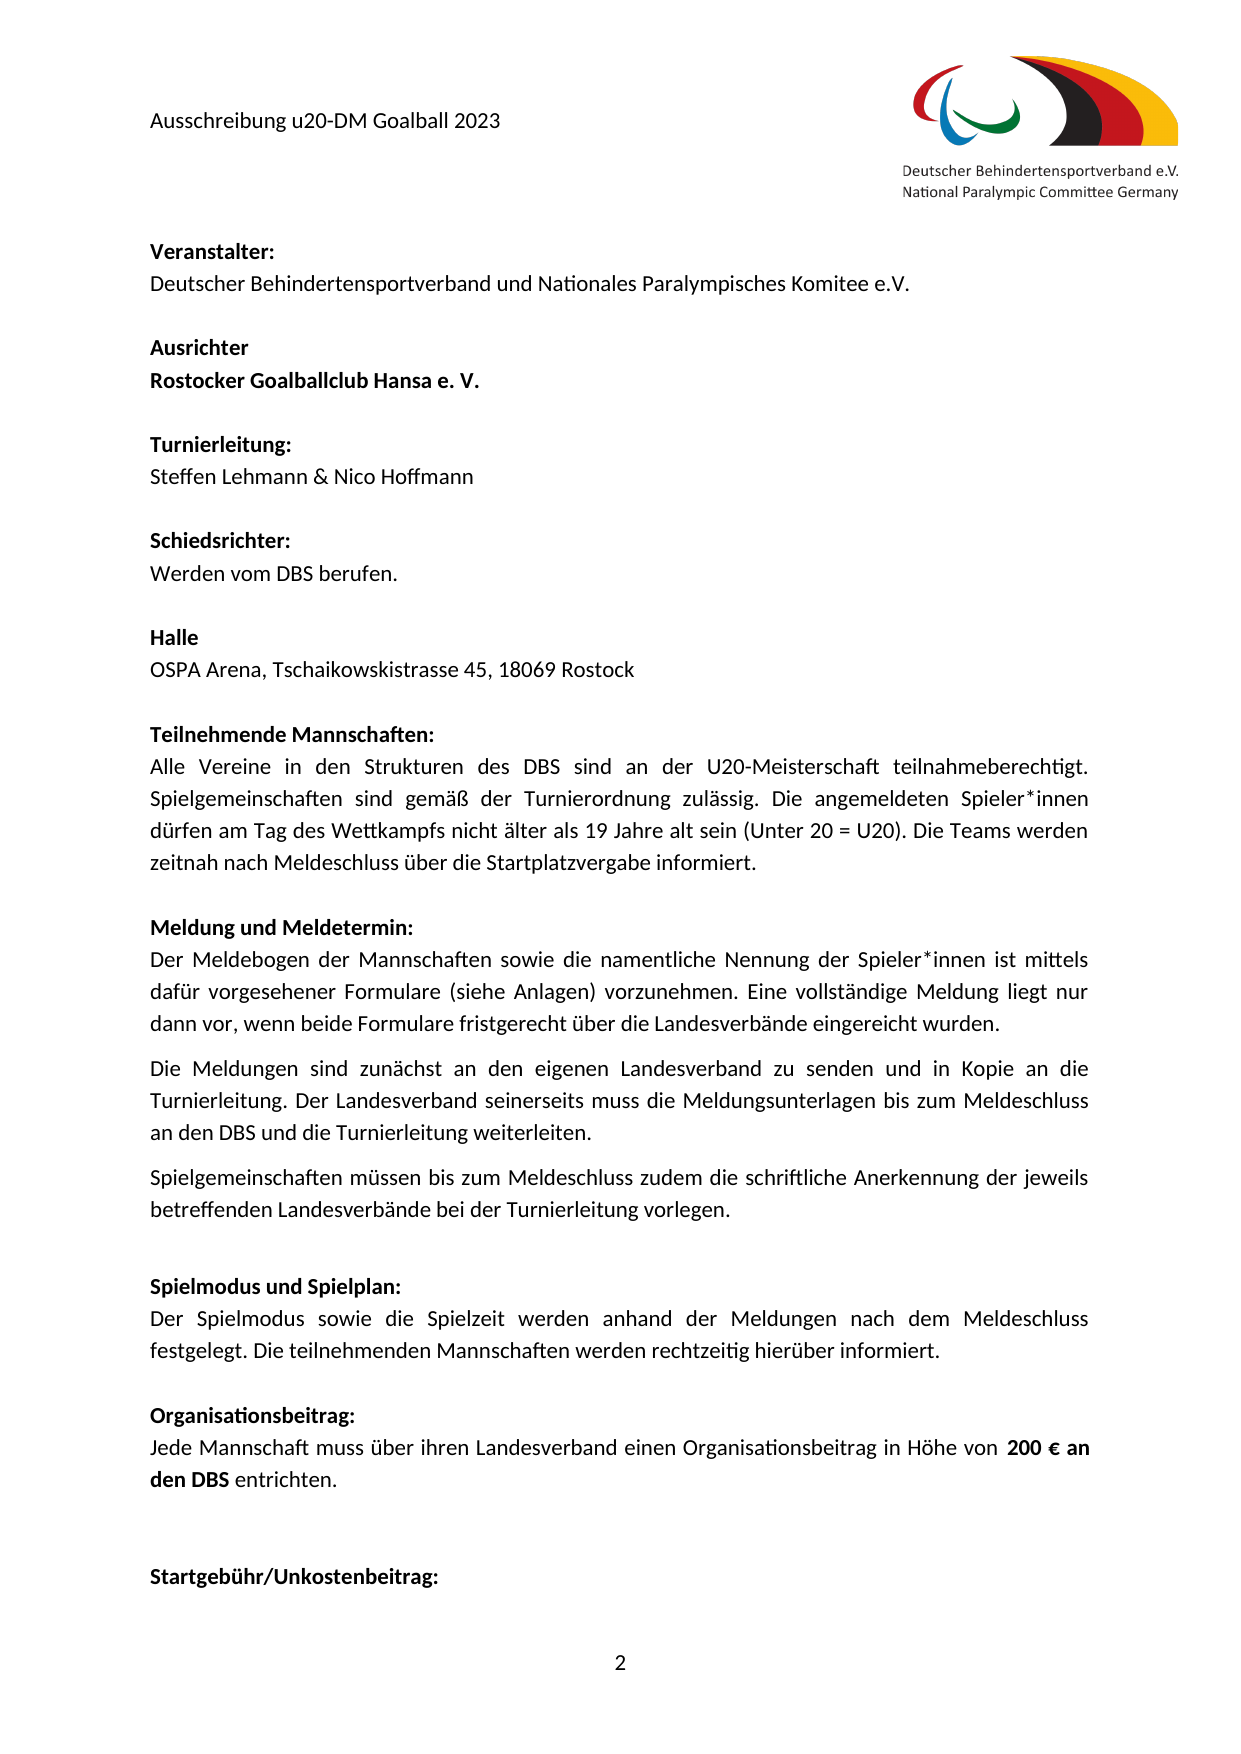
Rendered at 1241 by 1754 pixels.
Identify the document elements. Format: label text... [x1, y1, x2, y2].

text Steffen Lehmann & Nico Hoffmann [150, 462, 1090, 490]
text Spielmodus und Spielplan: [150, 1272, 1090, 1300]
text Werden vom DBS berufen. [150, 559, 1090, 587]
text Der Meldebogen der Mannschaften sowie die namentliche Nennung der Spieler*innen ist mittels dafür vorgesehener Formulare (siehe Anlagen) vorzunehmen. Eine vollständige Meldung liegt nur dann vor, wenn beide Formulare fristgerecht über die Landesverbände eingereicht wurden. [150, 945, 1090, 1037]
text Die Meldungen sind zunächst an den eigenen Landesverband zu senden und in Kopie an die Turnierleitung. Der Landesverband seinerseits muss die Meldungsunterlagen bis zum Meldeschluss an den DBS und die Turnierleitung weiterleiten. [150, 1054, 1090, 1147]
text Organisationsbeitrag: [150, 1401, 1090, 1429]
text Veranstalter: [150, 237, 1090, 265]
text Spielgemeinschaften müssen bis zum Meldeschluss zudem die schriftliche Anerkennung der jeweils betreffenden Landesverbände bei der Turnierleitung vorlegen. [150, 1163, 1090, 1223]
text Startgebühr/Unkostenbeitrag: [150, 1562, 1090, 1590]
text Rostocker Goalballclub Hansa e. V. [150, 366, 1090, 394]
text Ausrichter [150, 333, 1090, 362]
text Turnierleitung: [150, 430, 1090, 458]
text Deutscher Behindertensportverband und Nationales Paralympisches Komitee e.V. [150, 269, 1090, 297]
text Jede Mannschaft muss über ihren Landesverband einen Organisationsbeitrag in Höhe von 200 € an den DBS entrichten. [150, 1433, 1090, 1493]
text Teilnehmende Mannschaften: [150, 720, 1090, 748]
text Halle OSPA Arena, Tschaikowskistrasse 45, 18069 Rostock [150, 623, 1090, 683]
text Schiedsrichter: [150, 527, 1090, 555]
text Alle Vereine in den Strukturen des DBS sind an der U20-Meisterschaft teilnahmeberechtigt. Spielgemeinschaften sind gemäß der Turnierordnung zulässig. Die angemeldeten Spieler*innen dürfen am Tag des Wettkampfs nicht älter als 19 Jahre alt sein (Unter 20 = U20). Die Teams werden zeitnah nach Meldeschluss über die Startplatzvergabe informiert. [150, 752, 1090, 877]
text Der Spielmodus sowie die Spielzeit werden anhand der Meldungen nach dem Meldeschluss festgelegt. Die teilnehmenden Mannschaften werden rechtzeitig hierüber informiert. [150, 1304, 1090, 1365]
picture [903, 56, 1179, 200]
text Meldung und Meldetermin: [150, 913, 1090, 941]
